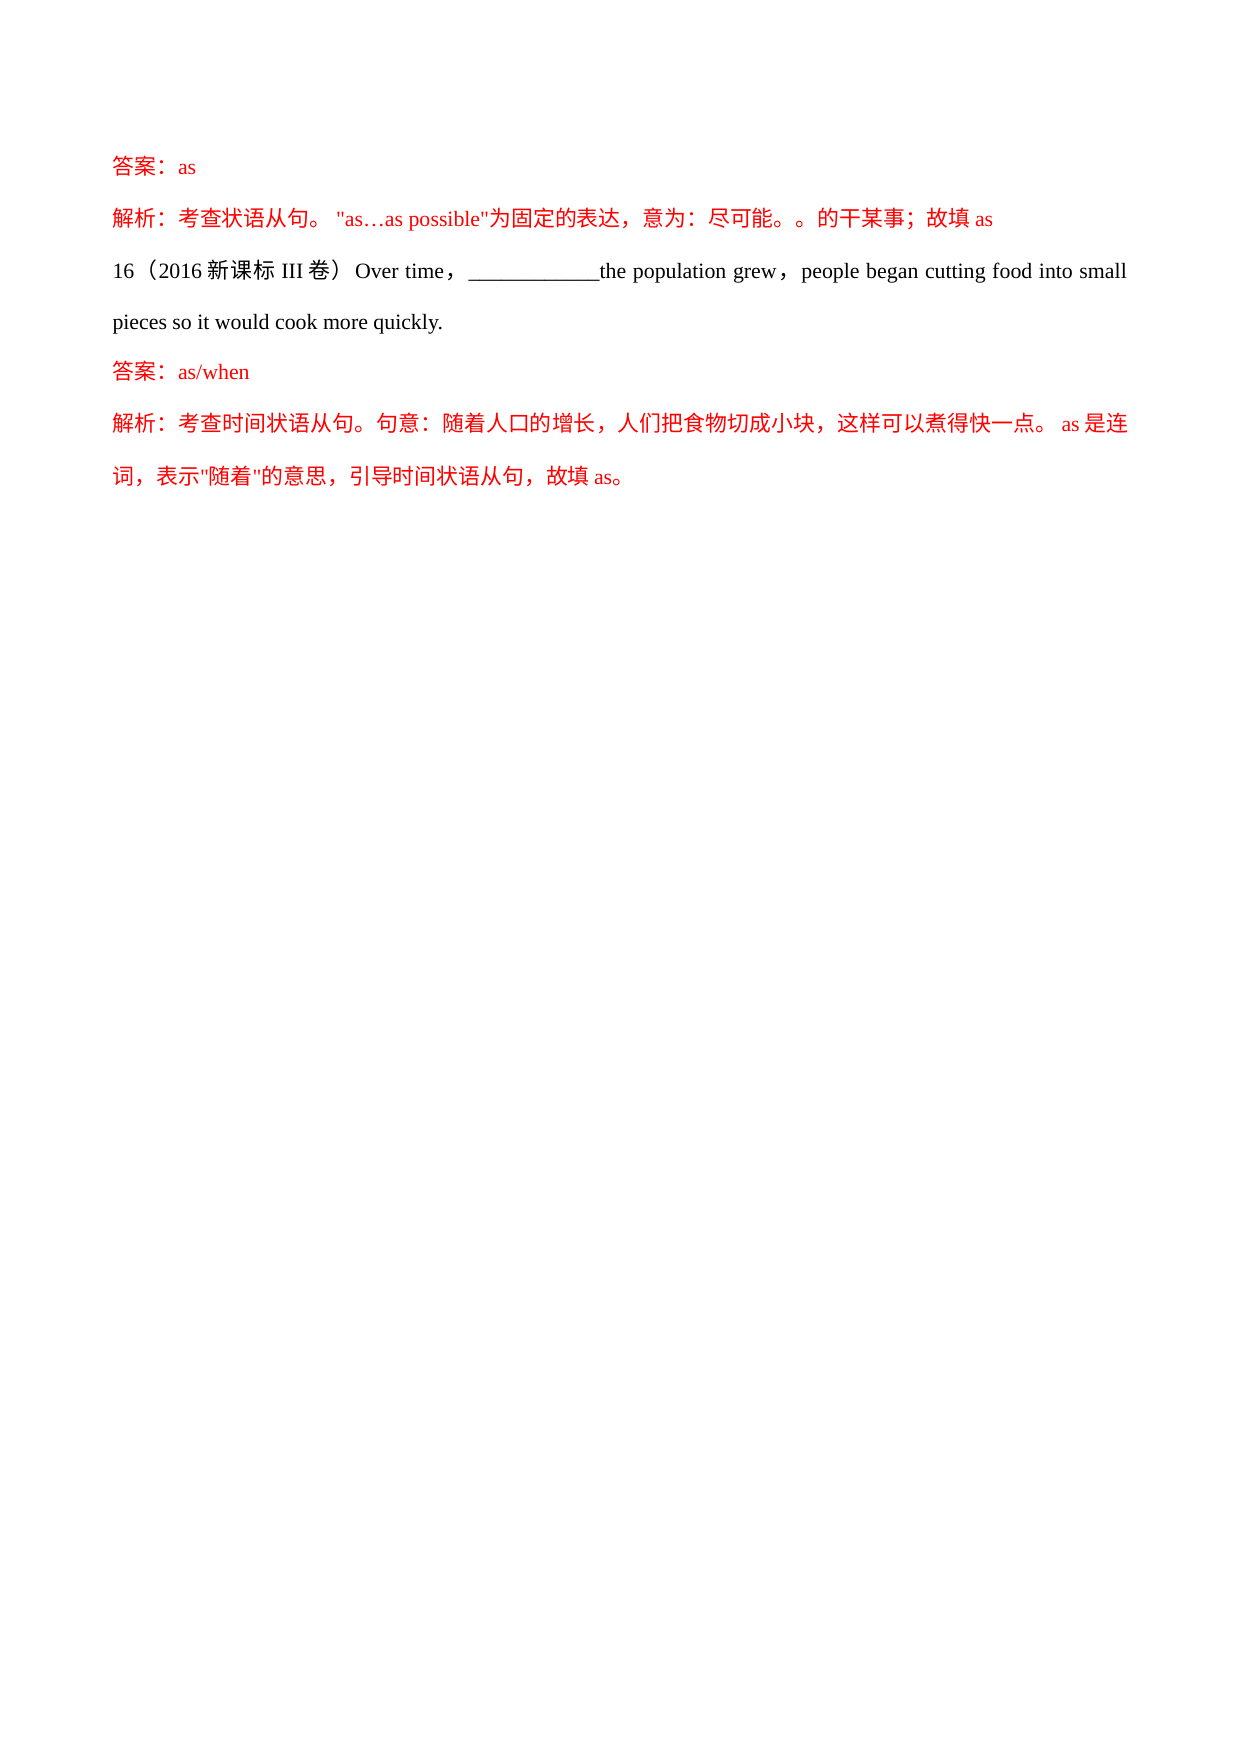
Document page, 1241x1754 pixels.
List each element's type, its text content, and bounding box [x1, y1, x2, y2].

text 答案：as/when [112, 353, 1128, 387]
text 答案：as [112, 148, 1128, 181]
text 解析：考查时间状语从句。句意：随着人口的增长，人们把食物切成小块，这样可以煮得快一点。as是连词，表示"随着"的意思，引导时间状语从句，故填as。 [112, 406, 1128, 492]
text 解析：考查状语从句。 "as…as possible"为固定的表达，意为：尽可能。。的干某事；故填as [112, 200, 1128, 233]
text 16（2016新课标III卷）Over time，____________the population grew，people began cutting food into small pieces so it would cook more quickly. [112, 252, 1128, 338]
